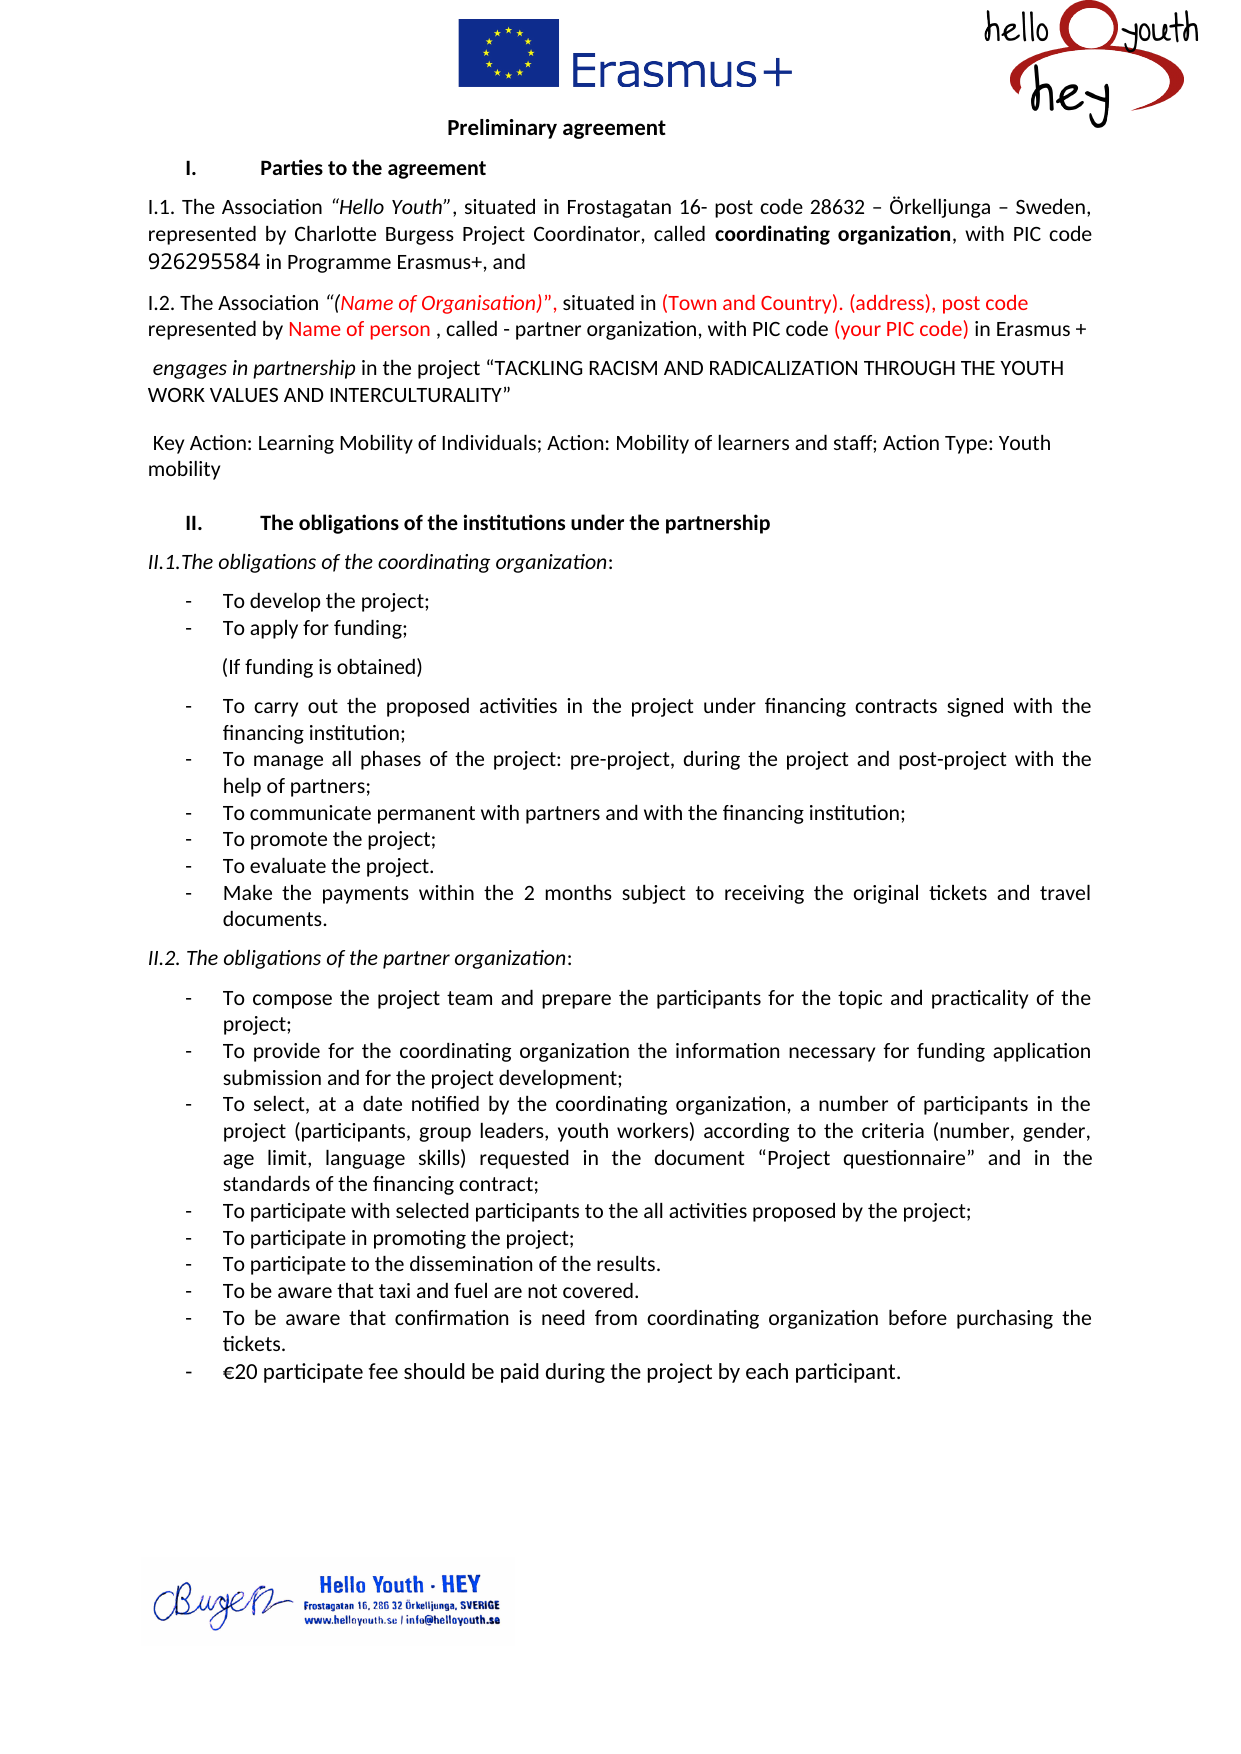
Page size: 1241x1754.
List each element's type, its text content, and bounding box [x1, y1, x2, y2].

text engages in partnership in the project “Tackling racism and radicalization through the youth work values and interculturality” [148, 354, 1093, 408]
text Preliminary agreement [148, 113, 1093, 141]
list To compose the project team and prepare the participants for the topic and practicality of the project; [185, 984, 1093, 1037]
text II.1.The obligations of the coordinating organization: [148, 548, 1093, 574]
picture [984, 0, 1200, 130]
list To communicate permanent with partners and with the financing institution; [185, 799, 1093, 825]
list €20 participate fee should be paid during the project by each participant. [185, 1357, 1093, 1385]
text (If funding is obtained) [148, 653, 1093, 679]
text II.2. The obligations of the partner organization: [148, 944, 1093, 971]
list To manage all phases of the project: pre-project, during the project and post-project with the help of partners; [185, 745, 1093, 799]
picture [139, 1557, 515, 1645]
list To participate to the dissemination of the results. [185, 1250, 1093, 1277]
text Key Action: Learning Mobility of Individuals; Action: Mobility of learners and staff; Action Type: Youth mobility [148, 429, 1093, 482]
list Make the payments within the 2 months subject to receiving the original tickets and travel documents. [185, 879, 1093, 932]
list To carry out the proposed activities in the project under financing contracts signed with the financing institution; [185, 692, 1093, 745]
list To participate in promoting the project; [185, 1224, 1093, 1250]
text I.1. The Association “Hello Youth”, situated in Frostagatan 16- post code 28632 – Örkelljunga – Sweden, represented by Charlotte Burgess Project Coordinator, called coordinating organization, with PIC code 926295584 in Programme Erasmus+, and [148, 193, 1093, 276]
list The obligations of the institutions under the partnership [185, 509, 1093, 535]
list To evaluate the project. [185, 852, 1093, 879]
list To promote the project; [185, 825, 1093, 852]
list To develop the project; [185, 587, 1093, 614]
list To provide for the coordinating organization the information necessary for funding application submission and for the project development; [185, 1037, 1093, 1090]
list To participate with selected participants to the all activities proposed by the project; [185, 1197, 1093, 1224]
picture [458, 19, 792, 87]
list To be aware that taxi and fuel are not covered. [185, 1277, 1093, 1304]
list Parties to the agreement [185, 154, 1093, 181]
list To be aware that confirmation is need from coordinating organization before purchasing the tickets. [185, 1304, 1093, 1357]
list To select, at a date notified by the coordinating organization, a number of participants in the project (participants, group leaders, youth workers) according to the criteria (number, gender, age limit, language skills) requested in the document “Project questionnaire” and in the standards of the financing contract; [185, 1090, 1093, 1197]
text I.2. The Association “(Name of Organisation)”, situated in (Town and Country). (address), post code represented by Name of person , called - partner organization, with PIC code (your PIC code) in Erasmus + [148, 289, 1093, 342]
list To apply for funding; [185, 614, 1093, 640]
